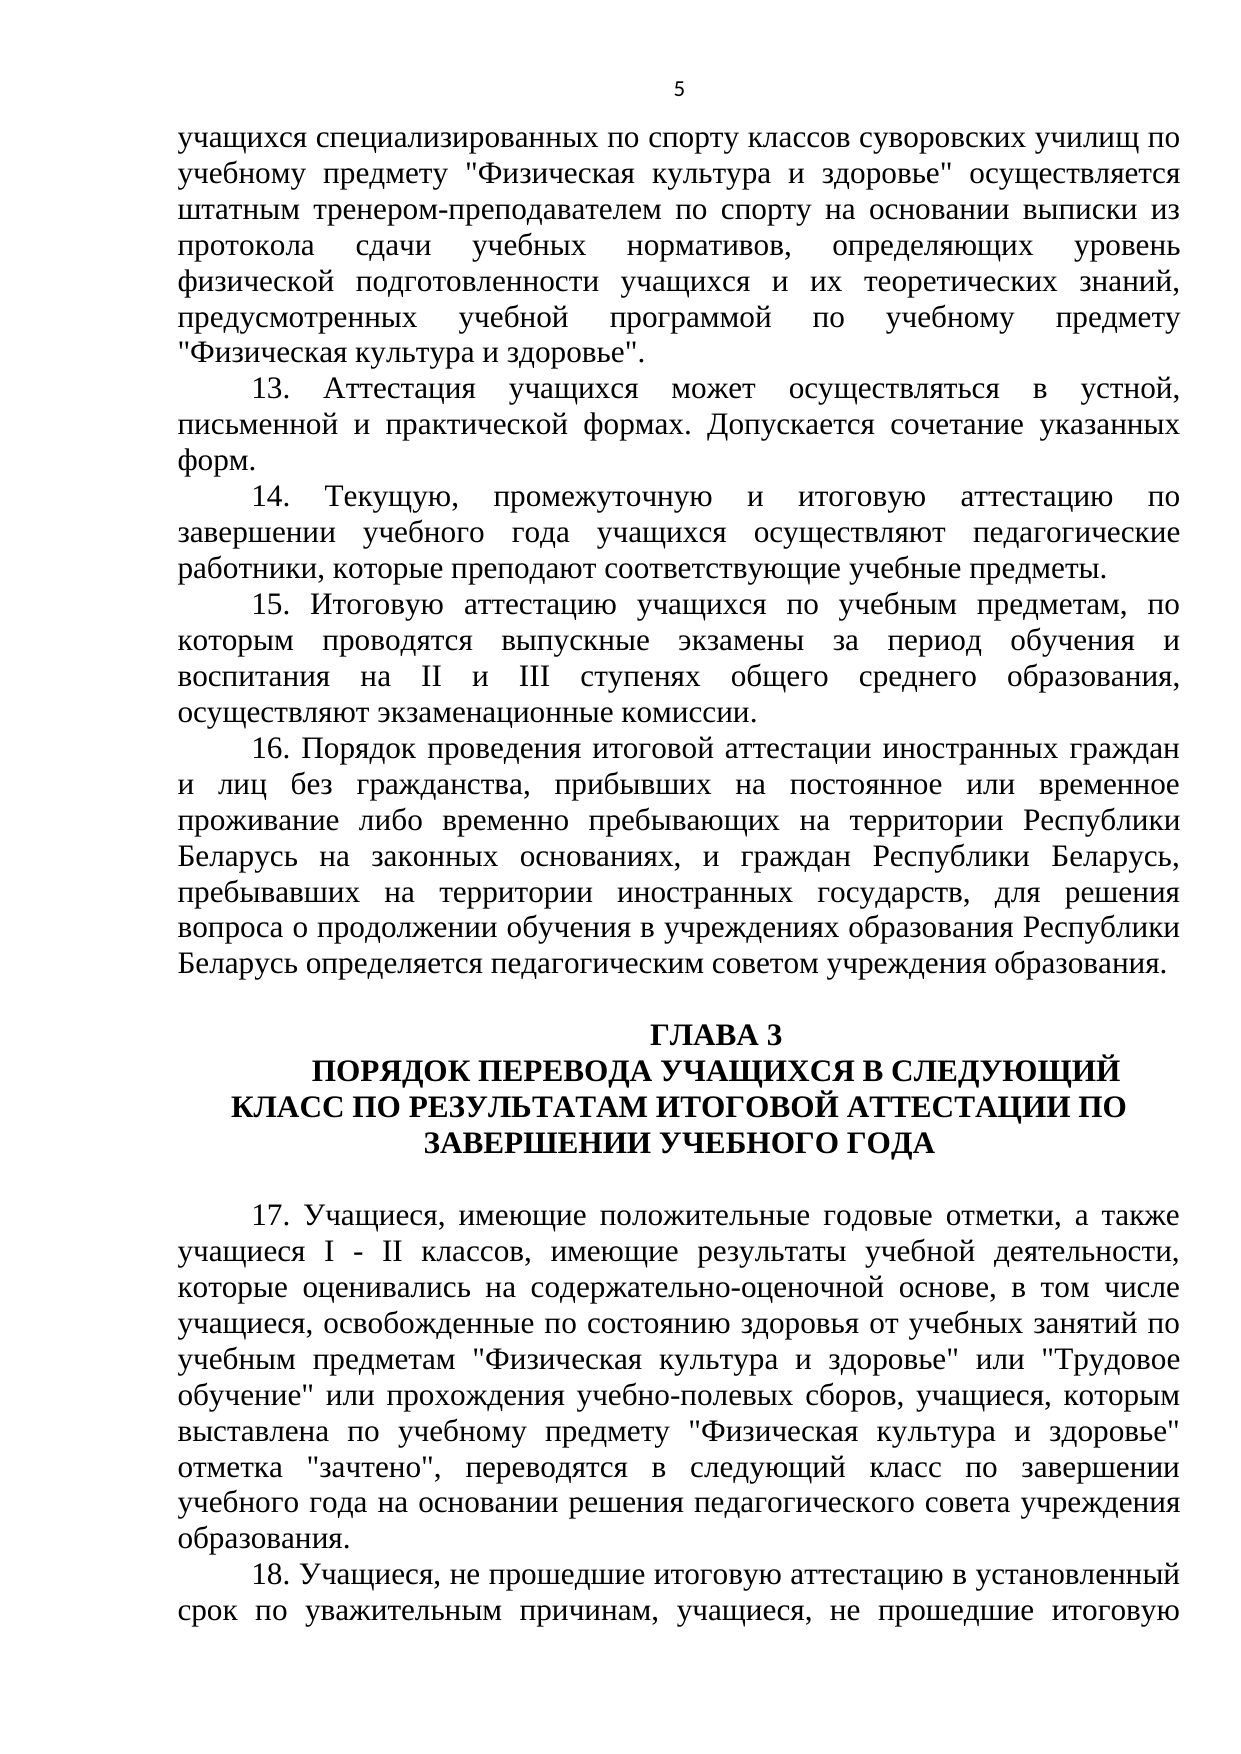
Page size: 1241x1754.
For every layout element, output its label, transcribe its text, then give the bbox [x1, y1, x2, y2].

text 14. Текущую, промежуточную и итоговую аттестацию по завершении учебного года учащихся осуществляют педагогические работники, которые преподают соответствующие учебные предметы. [177, 477, 1181, 585]
text 13. Аттестация учащихся может осуществляться в устной, письменной и практической формах. Допускается сочетание указанных форм. [177, 370, 1181, 477]
text 17. Учащиеся, имеющие положительные годовые отметки, а также учащиеся I - II классов, имеющие результаты учебной деятельности, которые оценивались на содержательно-оценочной основе, в том числе учащиеся, освобожденные по состоянию здоровья от учебных занятий по учебным предметам "Физическая культура и здоровье" или "Трудовое обучение" или прохождения учебно-полевых сборов, учащиеся, которым выставлена по учебному предмету "Физическая культура и здоровье" отметка "зачтено", переводятся в следующий класс по завершении учебного года на основании решения педагогического совета учреждения образования. [177, 1196, 1181, 1556]
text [177, 118, 1181, 370]
text ПОРЯДОК ПЕРЕВОДА УЧАЩИХСЯ В СЛЕДУЮЩИЙ КЛАСС ПО РЕЗУЛЬТАТАМ ИТОГОВОЙ АТТЕСТАЦИИ ПО ЗАВЕРШЕНИИ УЧЕБНОГО ГОДА [177, 1052, 1181, 1160]
text ГЛАВА 3 [177, 1017, 1181, 1052]
text 16. Порядок проведения итоговой аттестации иностранных граждан и лиц без гражданства, прибывших на постоянное или временное проживание либо временно пребывающих на территории Республики Беларусь на законных основаниях, и граждан Республики Беларусь, пребывавших на территории иностранных государств, для решения вопроса о продолжении обучения в учреждениях образования Республики Беларусь определяется педагогическим советом учреждения образования. [177, 729, 1181, 981]
text 15. Итоговую аттестацию учащихся по учебным предметам, по которым проводятся выпускные экзамены за период обучения и воспитания на II и III ступенях общего среднего образования, осуществляют экзаменационные комиссии. [177, 585, 1181, 729]
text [177, 1556, 1181, 1627]
